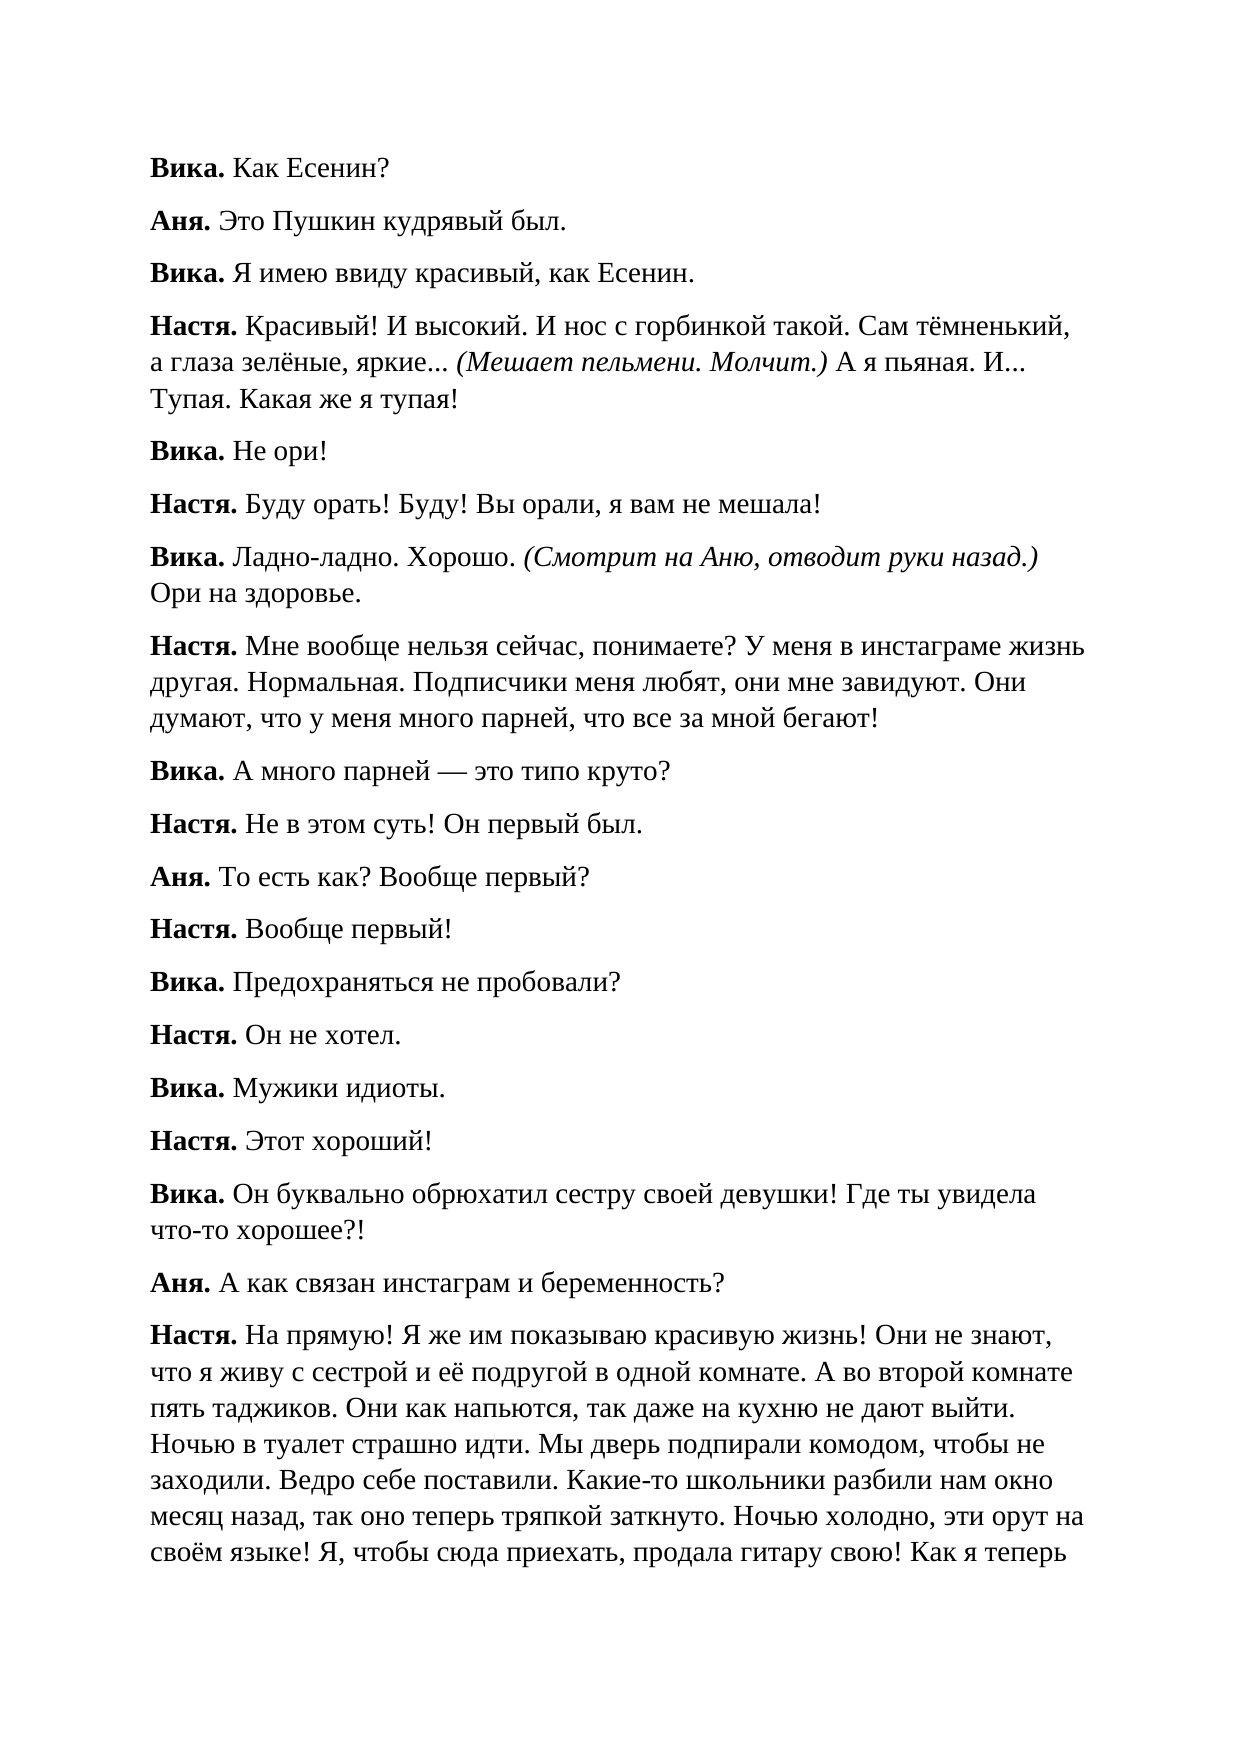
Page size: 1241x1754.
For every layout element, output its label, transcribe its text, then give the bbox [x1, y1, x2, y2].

text Аня. То есть как? Вообще первый? [150, 859, 1090, 892]
text Вика. Не ори! [150, 433, 1090, 467]
text Настя. Не в этом суть! Он первый был. [150, 806, 1090, 839]
text Вика. Как Есенин? [150, 150, 1090, 183]
text Настя. Он не хотел. [150, 1017, 1090, 1051]
text Аня. Это Пушкин кудрявый был. [150, 203, 1090, 236]
text Настя. Буду орать! Буду! Вы орали, я вам не мешала! [150, 486, 1090, 520]
text Вика. А много парней — это типо круто? [150, 753, 1090, 787]
text Вика. Мужики идиоты. [150, 1070, 1090, 1104]
text Настя. Красивый! И высокий. И нос с горбинкой такой. Сам тёмненький, а глаза зелёные, яркие... (Мешает пельмени. Молчит.) А я пьяная. И... Тупая. Какая же я тупая! [150, 308, 1090, 414]
text Вика. Я имею ввиду красивый, как Есенин. [150, 256, 1090, 289]
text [150, 1317, 1090, 1568]
text Настя. Вообще первый! [150, 912, 1090, 945]
text Настя. Этот хороший! [150, 1123, 1090, 1156]
text Настя. Мне вообще нельзя сейчас, понимаете? У меня в инстаграме жизнь другая. Нормальная. Подписчики меня любят, они мне завидуют. Они думают, что у меня много парней, что все за мной бегают! [150, 628, 1090, 734]
text Вика. Он буквально обрюхатил сестру своей девушки! Где ты увидела что-то хорошее?! [150, 1176, 1090, 1245]
text Вика. Предохраняться не пробовали? [150, 964, 1090, 998]
text Аня. А как связан инстаграм и беременность? [150, 1265, 1090, 1298]
text Вика. Ладно-ладно. Хорошо. (Смотрит на Аню, отводит руки назад.) Ори на здоровье. [150, 539, 1090, 609]
